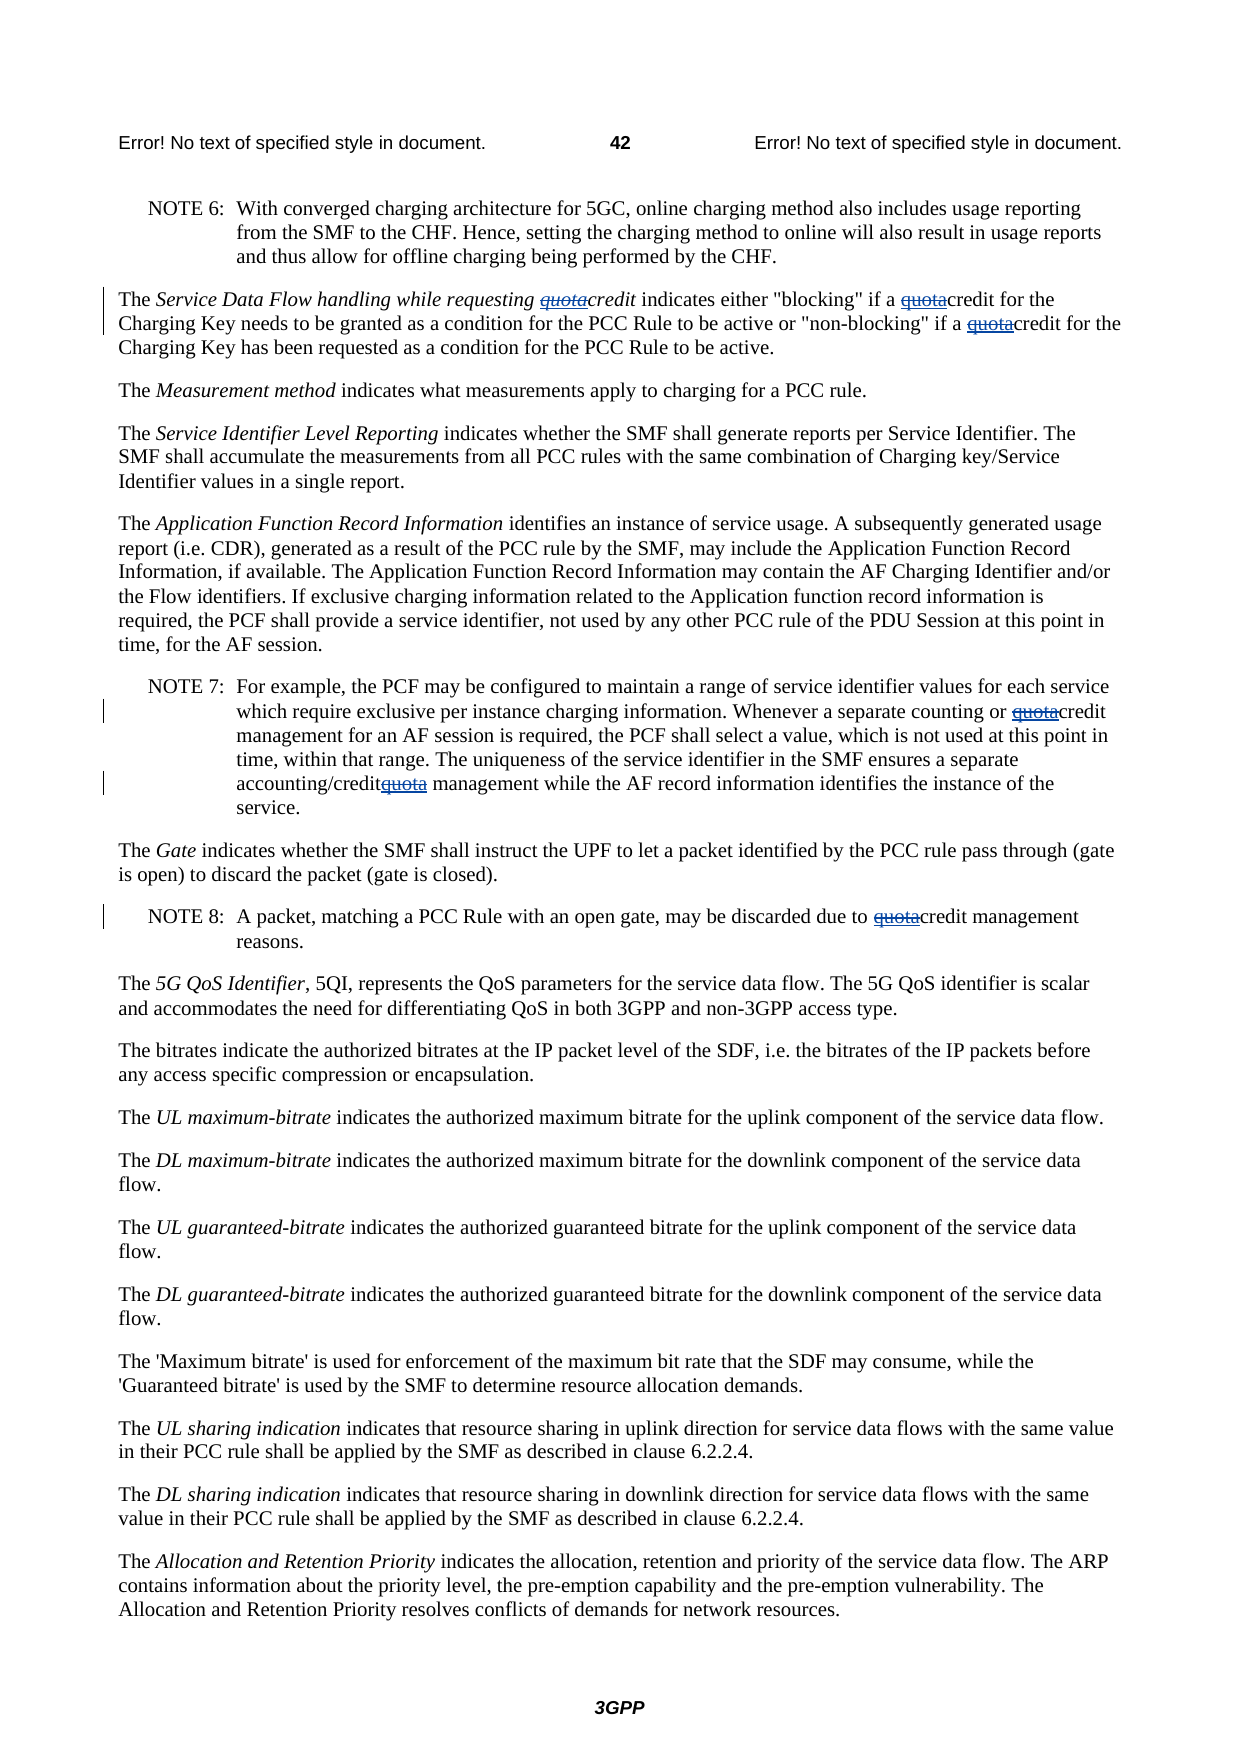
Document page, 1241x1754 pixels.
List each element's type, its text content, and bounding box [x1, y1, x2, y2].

text NOTE 7: For example, the PCF may be configured to maintain a range of service identifier values for each service which require exclusive per instance charging information. Whenever a separate counting or credit management for an AF session is required, the PCF shall select a value, which is not used at this point in time, within that range. The uniqueness of the service identifier in the SMF ensures a separate accounting/credit management while the AF record information identifies the instance of the service. [148, 674, 1122, 819]
text The 'Maximum bitrate' is used for enforcement of the maximum bit rate that the SDF may consume, while the 'Guaranteed bitrate' is used by the SMF to determine resource allocation demands. [118, 1348, 1122, 1397]
text The UL maximum-bitrate indicates the authorized maximum bitrate for the uplink component of the service data flow. [118, 1105, 1122, 1129]
text The UL guaranteed-bitrate indicates the authorized guaranteed bitrate for the uplink component of the service data flow. [118, 1215, 1122, 1263]
text The Application Function Record Information identifies an instance of service usage. A subsequently generated usage report (i.e. CDR), generated as a result of the PCC rule by the SMF, may include the Application Function Record Information, if available. The Application Function Record Information may contain the AF Charging Identifier and/or the Flow identifiers. If exclusive charging information related to the Application function record information is required, the PCF shall provide a service identifier, not used by any other PCC rule of the PDU Session at this point in time, for the AF session. [118, 511, 1122, 656]
text The DL guaranteed-bitrate indicates the authorized guaranteed bitrate for the downlink component of the service data flow. [118, 1282, 1122, 1330]
text The Measurement method indicates what measurements apply to charging for a PCC rule. [118, 378, 1122, 402]
text The bitrates indicate the authorized bitrates at the IP packet level of the SDF, i.e. the bitrates of the IP packets before any access specific compression or encapsulation. [118, 1038, 1122, 1086]
text NOTE 8: A packet, matching a PCC Rule with an open gate, may be discarded due to credit management reasons. [148, 904, 1122, 953]
text The Service Data Flow handling while requesting credit indicates either "blocking" if a credit for the Charging Key needs to be granted as a condition for the PCC Rule to be active or "non-blocking" if a credit for the Charging Key has been requested as a condition for the PCC Rule to be active. [118, 287, 1122, 359]
text The DL maximum-bitrate indicates the authorized maximum bitrate for the downlink component of the service data flow. [118, 1148, 1122, 1196]
text The Gate indicates whether the SMF shall instruct the UPF to let a packet identified by the PCC rule pass through (gate is open) to discard the packet (gate is closed). [118, 838, 1122, 886]
text The UL sharing indication indicates that resource sharing in uplink direction for service data flows with the same value in their PCC rule shall be applied by the SMF as described in clause 6.2.2.4. [118, 1415, 1122, 1463]
text The DL sharing indication indicates that resource sharing in downlink direction for service data flows with the same value in their PCC rule shall be applied by the SMF as described in clause 6.2.2.4. [118, 1482, 1122, 1530]
text The Allocation and Retention Priority indicates the allocation, retention and priority of the service data flow. The ARP contains information about the priority level, the pre-emption capability and the pre-emption vulnerability. The Allocation and Retention Priority resolves conflicts of demands for network resources. [118, 1549, 1122, 1621]
text The Service Identifier Level Reporting indicates whether the SMF shall generate reports per Service Identifier. The SMF shall accumulate the measurements from all PCC rules with the same combination of Charging key/Service Identifier values in a single report. [118, 420, 1122, 493]
text NOTE 6: With converged charging architecture for 5GC, online charging method also includes usage reporting from the SMF to the CHF. Hence, setting the charging method to online will also result in usage reports and thus allow for offline charging being performed by the CHF. [148, 196, 1122, 268]
text The 5G QoS Identifier, 5QI, represents the QoS parameters for the service data flow. The 5G QoS identifier is scalar and accommodates the need for differentiating QoS in both 3GPP and non-3GPP access type. [118, 971, 1122, 1019]
